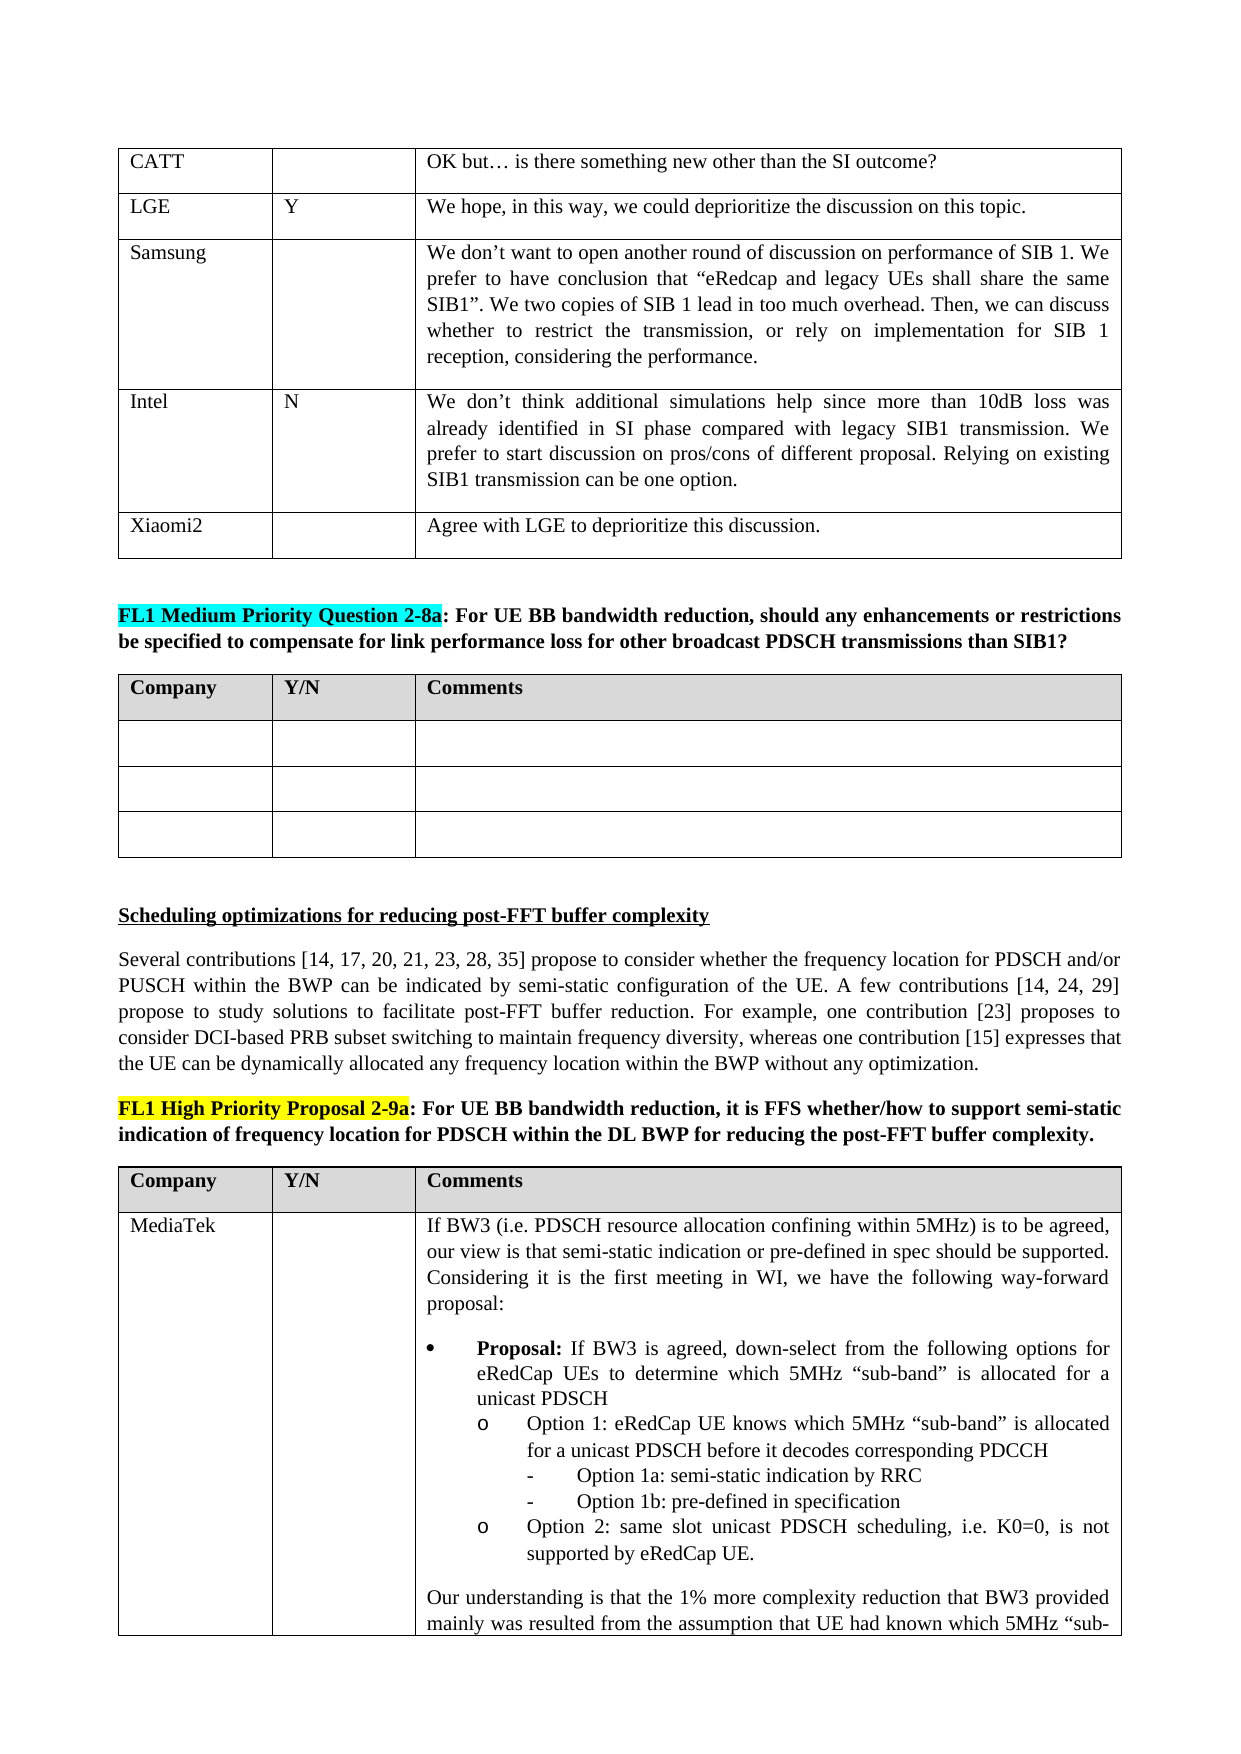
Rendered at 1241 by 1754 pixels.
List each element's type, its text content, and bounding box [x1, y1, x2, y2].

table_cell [416, 1213, 1121, 1635]
table_cell [416, 721, 1121, 766]
table_header Company [119, 1168, 272, 1212]
table_cell [273, 513, 415, 558]
table_header Company [119, 675, 272, 720]
table_cell We don’t think additional simulations help since more than 10dB loss was already identified in SI phase compared with legacy SIB1 transmission. We prefer to start discussion on pros/cons of different proposal. Relying on existing SIB1 transmission can be one option. [416, 390, 1121, 512]
table_cell Agree with LGE to deprioritize this discussion. [416, 513, 1121, 558]
table_cell LGE [119, 194, 272, 239]
table_cell Samsung [119, 240, 272, 388]
table_header Comments [416, 675, 1121, 720]
table_cell [416, 812, 1121, 857]
table_header Y/N [273, 675, 415, 720]
text Scheduling optimizations for reducing post-FFT buffer complexity [118, 903, 1122, 927]
table_cell Xiaomi2 [119, 513, 272, 558]
table_header Y/N [273, 1168, 415, 1212]
text FL1 High Priority Proposal 2-9a: For UE BB bandwidth reduction, it is FFS whether/how to support semi-static indication of frequency location for PDSCH within the DL BWP for reducing the post-FFT buffer complexity. [118, 1096, 1122, 1146]
table_cell MediaTek [119, 1213, 272, 1635]
table_cell We hope, in this way, we could deprioritize the discussion on this topic. [416, 194, 1121, 239]
table_cell Y [273, 194, 415, 239]
table_cell [273, 149, 415, 193]
table_cell [273, 812, 415, 857]
table_cell [416, 767, 1121, 811]
table_header Comments [416, 1168, 1121, 1212]
text Several contributions [14, 17, 20, 21, 23, 28, 35] propose to consider whether the frequency location for PDSCH and/or PUSCH within the BWP can be indicated by semi-static configuration of the UE. A few contributions [14, 24, 29] propose to study solutions to facilitate post-FFT buffer reduction. For example, one contribution [23] proposes to consider DCI-based PRB subset switching to maintain frequency diversity, whereas one contribution [15] expresses that the UE can be dynamically allocated any frequency location within the BWP without any optimization. [118, 947, 1122, 1075]
table_cell N [273, 390, 415, 512]
table_cell [119, 767, 272, 811]
table_cell [119, 721, 272, 766]
table_cell [273, 1213, 415, 1635]
table_cell [273, 721, 415, 766]
text FL1 Medium Priority Question 2-8a: For UE BB bandwidth reduction, should any enhancements or restrictions be specified to compensate for link performance loss for other broadcast PDSCH transmissions than SIB1? [118, 603, 1122, 653]
table_cell OK but… is there something new other than the SI outcome? [416, 149, 1121, 193]
table_cell [119, 812, 272, 857]
table_cell We don’t want to open another round of discussion on performance of SIB 1. We prefer to have conclusion that “eRedcap and legacy UEs shall share the same SIB1”. We two copies of SIB 1 lead in too much overhead. Then, we can discuss whether to restrict the transmission, or rely on implementation for SIB 1 reception, considering the performance. [416, 240, 1121, 388]
table_cell [273, 240, 415, 388]
table_cell CATT [119, 149, 272, 193]
table_cell Intel [119, 390, 272, 512]
table_cell [273, 767, 415, 811]
